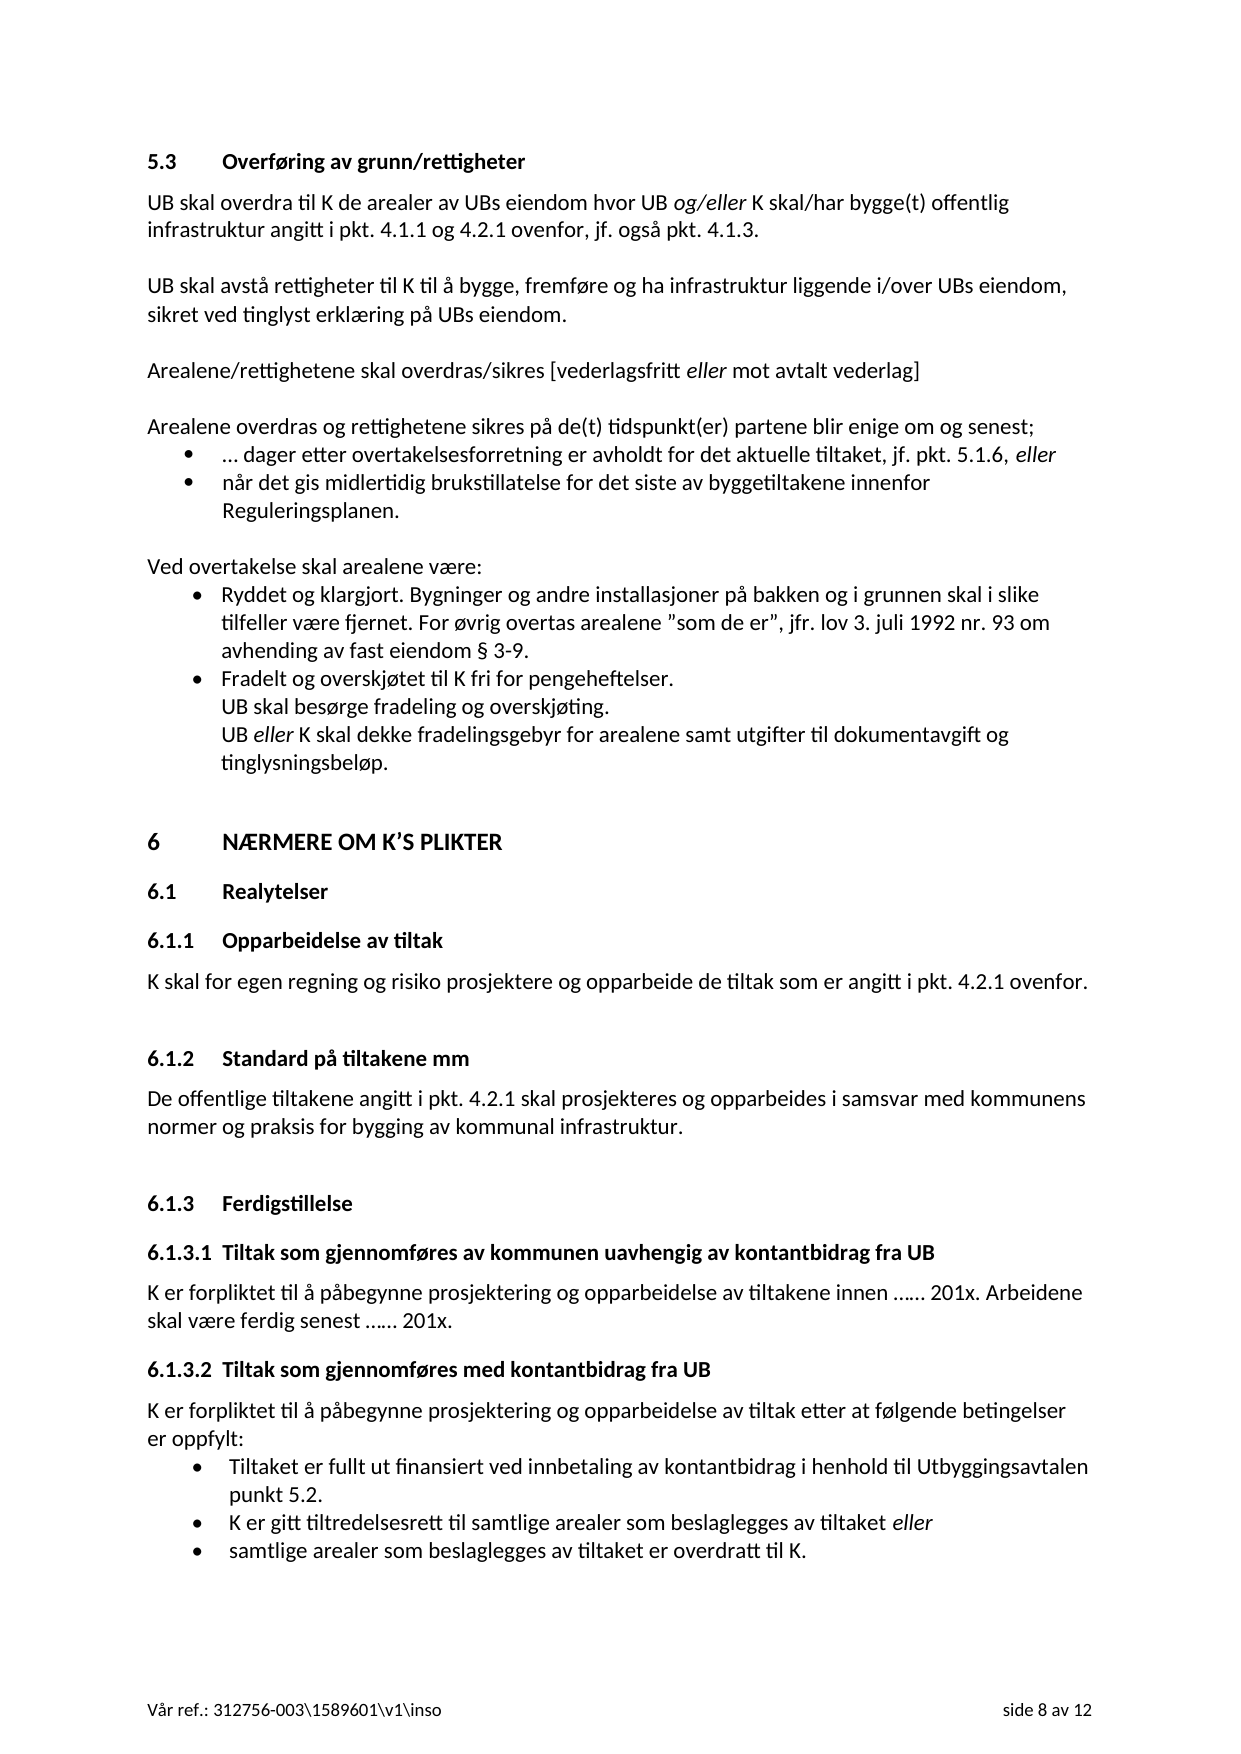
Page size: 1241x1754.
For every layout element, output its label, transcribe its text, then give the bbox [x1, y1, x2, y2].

text Ved overtakelse skal arealene være: [147, 552, 1090, 580]
text UB skal besørge fradeling og overskjøting. [191, 692, 1090, 720]
text Arealene overdras og rettighetene sikres på de(t) tidspunkt(er) partene blir enige om og senest; [147, 412, 1090, 440]
list K er gitt tiltredelsesrett til samtlige arealer som beslaglegges av tiltaket eller [191, 1508, 1090, 1536]
subtitle Tiltak som gjennomføres med kontantbidrag fra UB [147, 1355, 1090, 1383]
subtitle Overføring av grunn/rettigheter [147, 147, 1090, 175]
subtitle Opparbeidelse av tiltak [147, 926, 1090, 954]
text K er forpliktet til å påbegynne prosjektering og opparbeidelse av tiltakene innen …… 201x. Arbeidene skal være ferdig senest …… 201x. [147, 1278, 1090, 1334]
list samtlige arealer som beslaglegges av tiltaket er overdratt til K. [191, 1536, 1090, 1564]
subtitle NÆRmere om K’S PLIKTER [147, 826, 1090, 857]
list når det gis midlertidig brukstillatelse for det siste av byggetiltakene innenfor Reguleringsplanen. [184, 468, 1090, 524]
subtitle Tiltak som gjennomføres av kommunen uavhengig av kontantbidrag fra UB [147, 1238, 1090, 1266]
text UB skal avstå rettigheter til K til å bygge, fremføre og ha infrastruktur liggende i/over UBs eiendom, sikret ved tinglyst erklæring på UBs eiendom. [147, 272, 1090, 328]
list Ryddet og klargjort. Bygninger og andre installasjoner på bakken og i grunnen skal i slike tilfeller være fjernet. For øvrig overtas arealene ”som de er”, jfr. lov 3. juli 1992 nr. 93 om avhending av fast eiendom § 3-9. [191, 580, 1090, 664]
list Tiltaket er fullt ut finansiert ved innbetaling av kontantbidrag i henhold til Utbyggingsavtalen punkt 5.2. [191, 1452, 1090, 1508]
subtitle Realytelser [147, 877, 1090, 905]
text UB skal overdra til K de arealer av UBs eiendom hvor UB og/eller K skal/har bygge(t) offentlig infrastruktur angitt i pkt. 4.1.1 og 4.2.1 ovenfor, jf. også pkt. 4.1.3. [147, 188, 1090, 244]
subtitle Ferdigstillelse [147, 1189, 1090, 1217]
list … dager etter overtakelsesforretning er avholdt for det aktuelle tiltaket, jf. pkt. 5.1.6, eller [184, 440, 1090, 468]
list Fradelt og overskjøtet til K fri for pengeheftelser. [191, 664, 1090, 692]
text Arealene/rettighetene skal overdras/sikres [vederlagsfritt eller mot avtalt vederlag] [147, 356, 1090, 384]
text K er forpliktet til å påbegynne prosjektering og opparbeidelse av tiltak etter at følgende betingelser er oppfylt: [147, 1396, 1090, 1452]
text De offentlige tiltakene angitt i pkt. 4.2.1 skal prosjekteres og opparbeides i samsvar med kommunens normer og praksis for bygging av kommunal infrastruktur. [147, 1084, 1090, 1140]
text K skal for egen regning og risiko prosjektere og opparbeide de tiltak som er angitt i pkt. 4.2.1 ovenfor. [147, 967, 1090, 995]
subtitle Standard på tiltakene mm [147, 1044, 1090, 1072]
text UB eller K skal dekke fradelingsgebyr for arealene samt utgifter til dokumentavgift og tinglysningsbeløp. [221, 720, 1090, 776]
